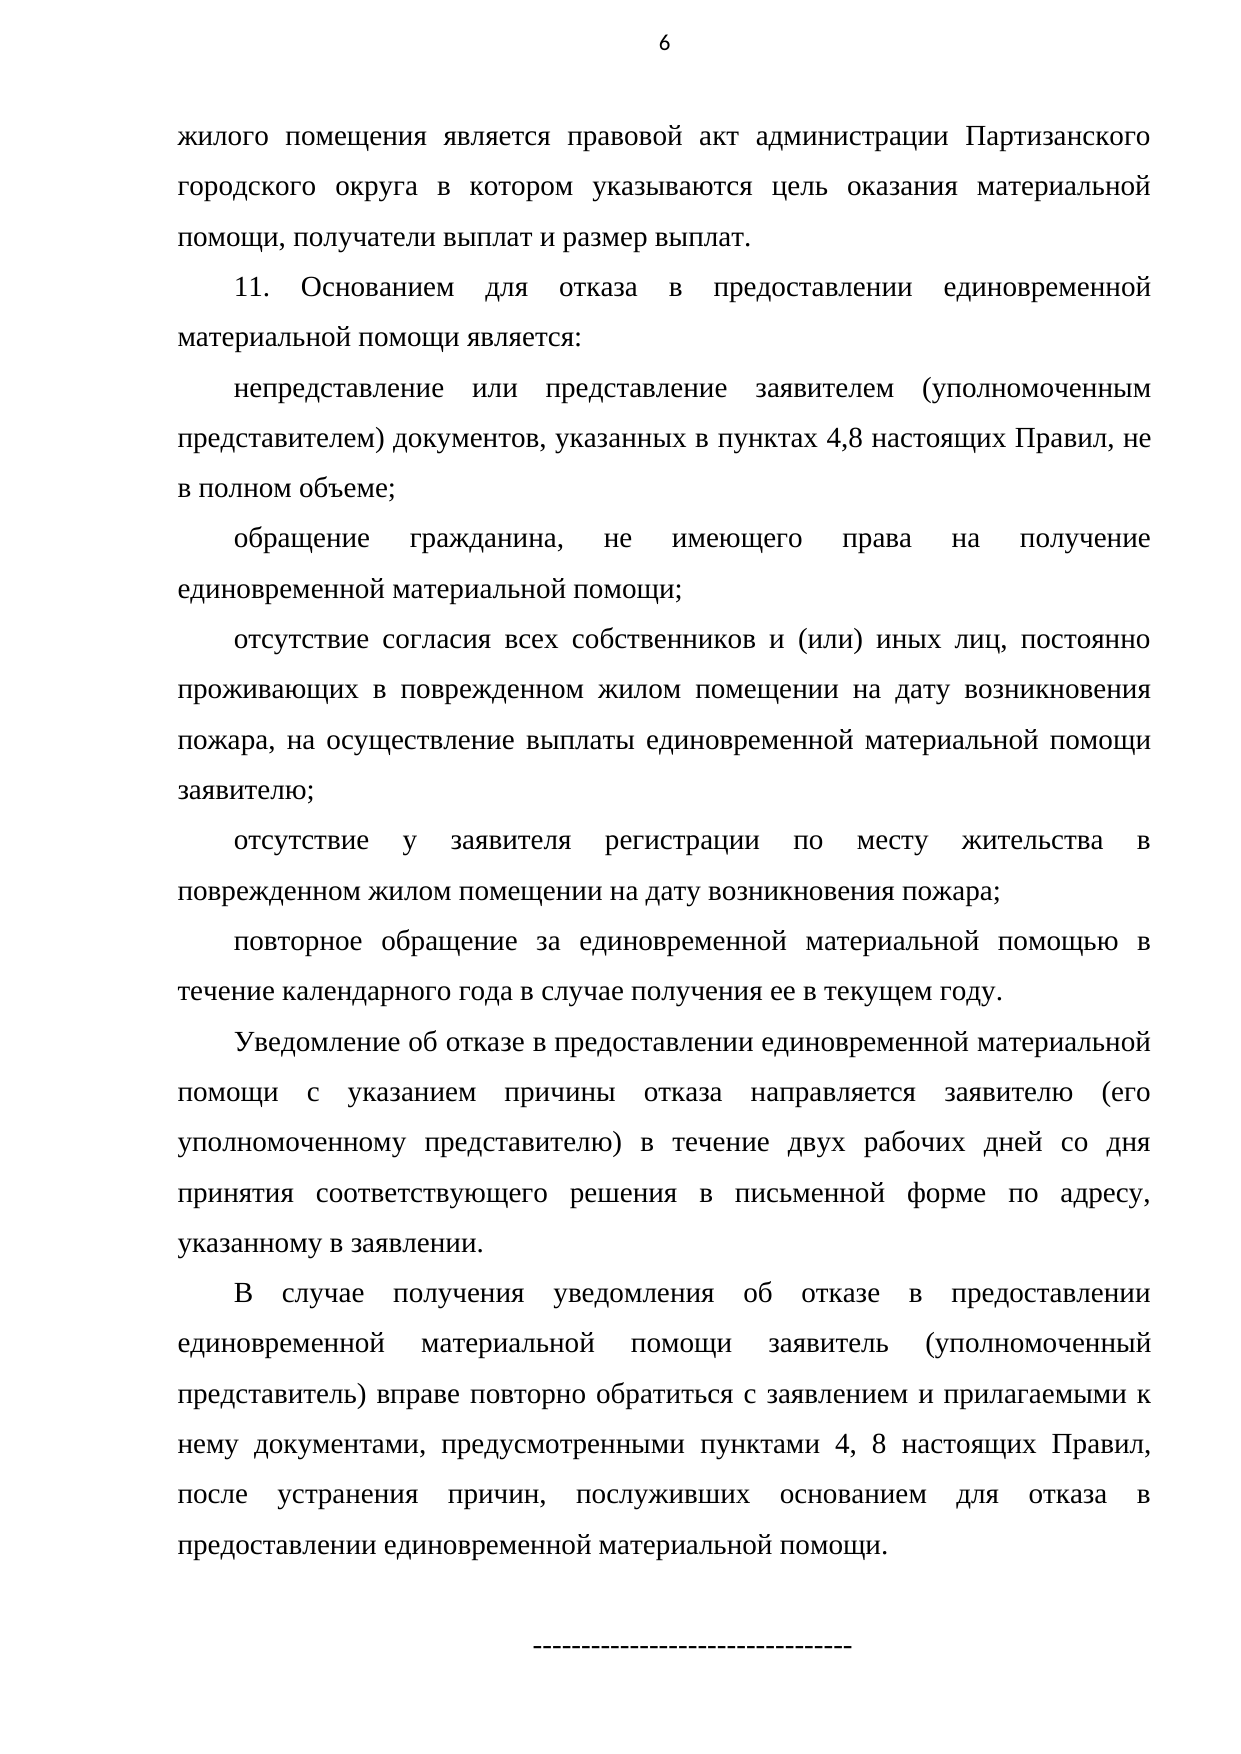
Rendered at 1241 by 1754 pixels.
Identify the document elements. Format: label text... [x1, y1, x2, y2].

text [177, 118, 1152, 252]
text повторное обращение за единовременной материальной помощью в течение календарного года в случае получения ее в текущем году. [177, 923, 1152, 1007]
text непредставление или представление заявителем (уполномоченным представителем) документов, указанных в пунктах 4,8 настоящих Правил, не в полном объеме; [177, 370, 1152, 504]
text отсутствие у заявителя регистрации по месту жительства в поврежденном жилом помещении на дату возникновения пожара; [177, 822, 1152, 906]
text обращение гражданина, не имеющего права на получение единовременной материальной помощи; [177, 521, 1152, 604]
text --------------------------------- [177, 1627, 1152, 1661]
text Уведомление об отказе в предоставлении единовременной материальной помощи с указанием причины отказа направляется заявителю (его уполномоченному представителю) в течение двух рабочих дней со дня принятия соответствующего решения в письменной форме по адресу, указанному в заявлении. [177, 1024, 1152, 1258]
text В случае получения уведомления об отказе в предоставлении единовременной материальной помощи заявитель (уполномоченный представитель) вправе повторно обратиться с заявлением и прилагаемыми к нему документами, предусмотренными пунктами 4, 8 настоящих Правил, после устранения причин, послуживших основанием для отказа в предоставлении единовременной материальной помощи. [177, 1275, 1152, 1560]
text отсутствие согласия всех собственников и (или) иных лиц, постоянно проживающих в поврежденном жилом помещении на дату возникновения пожара, на осуществление выплаты единовременной материальной помощи заявителю; [177, 621, 1152, 806]
text 11. Основанием для отказа в предоставлении единовременной материальной помощи является: [177, 269, 1152, 353]
